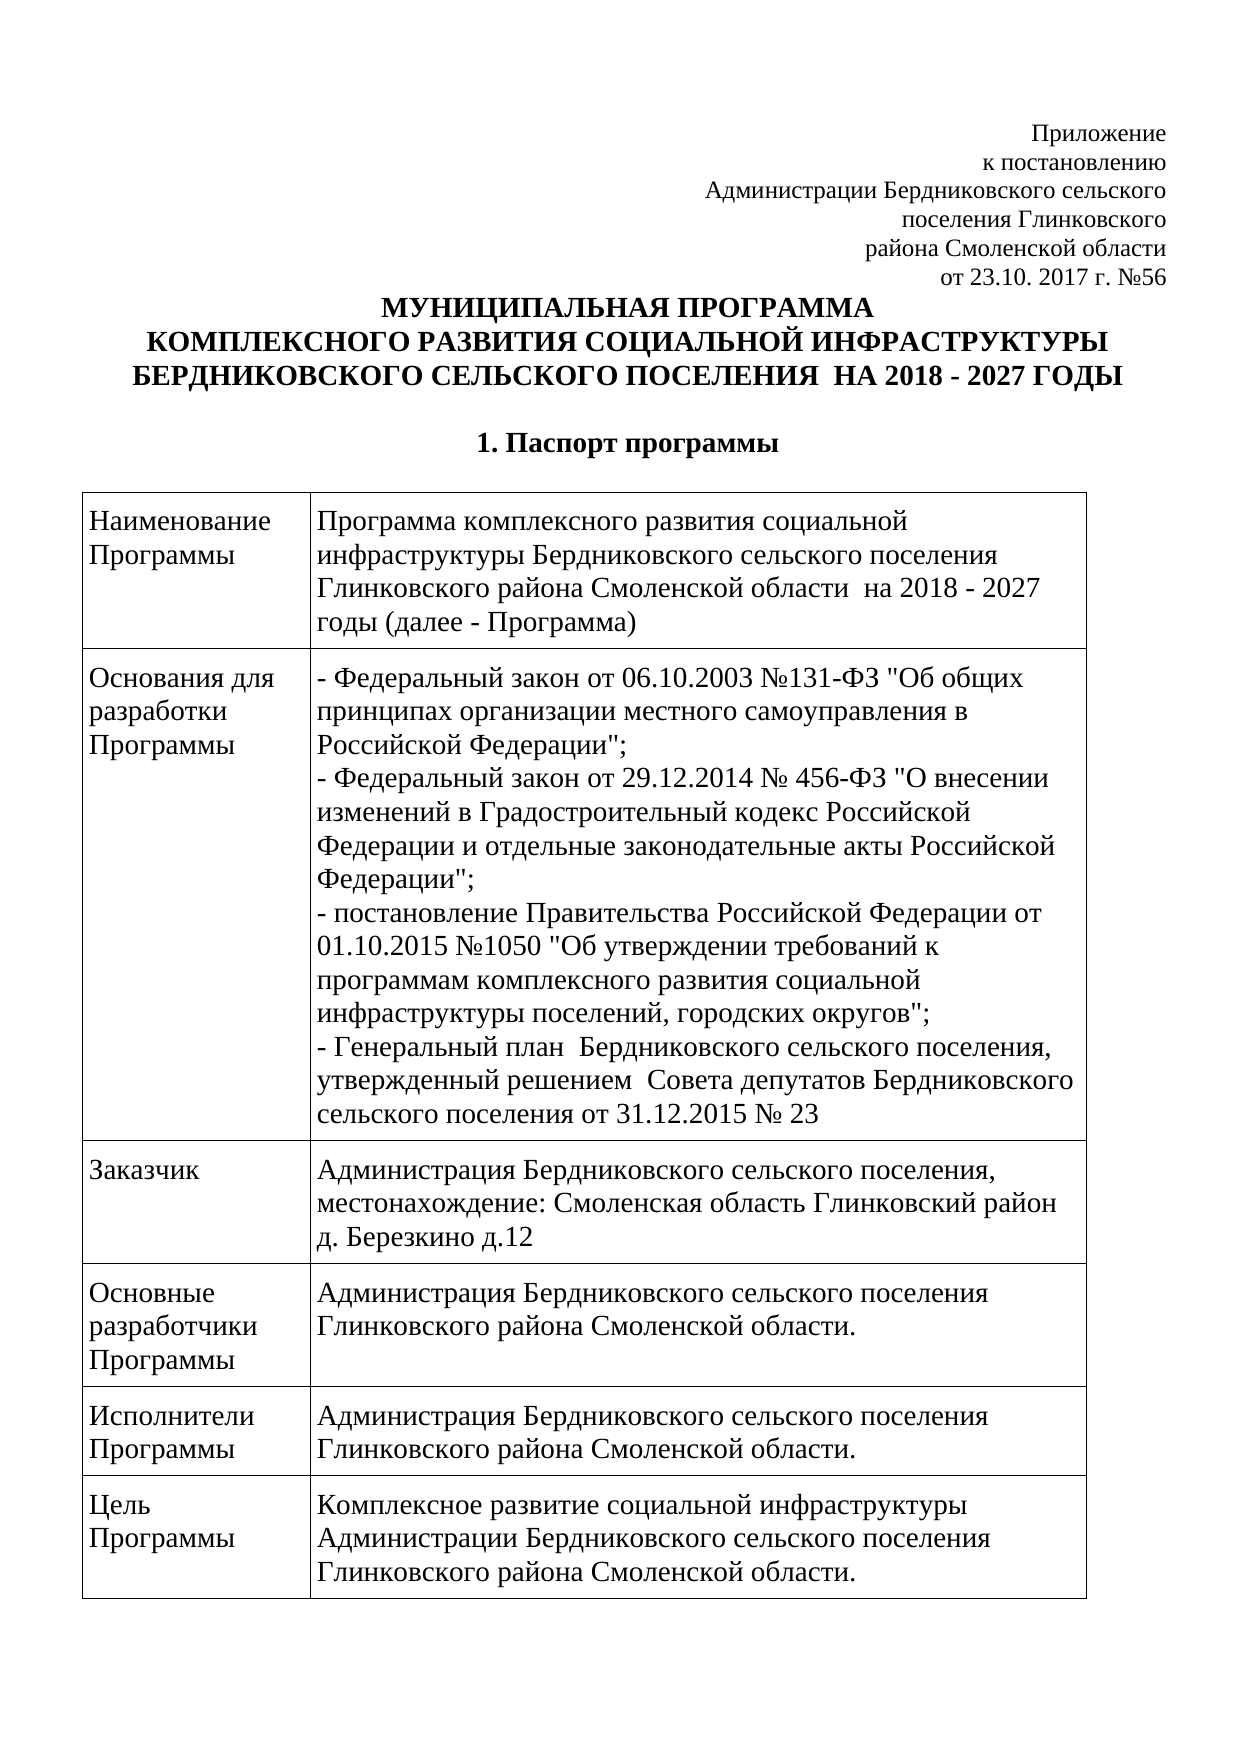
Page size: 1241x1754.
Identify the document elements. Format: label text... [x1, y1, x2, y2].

table_header Программа комплексного развития социальной инфраструктуры Бердниковского сельского поселения Глинковского района Смоленской области на 2018 - 2027 годы (далее - Программа) [311, 493, 1086, 648]
table_cell Цель Программы [83, 1476, 310, 1598]
text Приложение [89, 118, 1166, 147]
text БЕРДНИКОВСКОГО СЕЛЬСКОГО ПОСЕЛЕНИЯ НА 2018 - 2027 ГОДЫ [89, 358, 1166, 391]
table_cell Заказчик [83, 1141, 310, 1263]
table_cell Основные разработчики Программы [83, 1264, 310, 1386]
table_cell Администрация Бердниковского сельского поселения Глинковского района Смоленской области. [311, 1264, 1086, 1386]
text КОМПЛЕКСНОГО РАЗВИТИЯ СОЦИАЛЬНОЙ ИНФРАСТРУКТУРЫ [89, 324, 1166, 358]
table_cell - Федеральный закон от 06.10.2003 №131-ФЗ "Об общих принципах организации местного самоуправления в Российской Федерации"; - Федеральный закон от 29.12.2014 № 456-ФЗ "О внесении изменений в Градостроительный кодекс Российской Федерации и отдельные законодательные акты Российской Федерации"; - постановление Правительства Российской Федерации от 01.10.2015 №1050 "Об утверждении требований к программам комплексного развития социальной инфраструктуры поселений, городских округов"; - Генеральный план Бердниковского сельского поселения, утвержденный решением Совета депутатов Бердниковского сельского поселения от 31.12.2015 № 23 [311, 649, 1086, 1140]
table_header Наименование Программы [83, 493, 310, 648]
table_cell Комплексное развитие социальной инфраструктуры Администрации Бердниковского сельского поселения Глинковского района Смоленской области. [311, 1476, 1086, 1598]
text поселения Глинковского [89, 204, 1166, 233]
text к постановлению [89, 147, 1166, 176]
text 1. Паспорт программы [89, 425, 1166, 458]
table_cell Основания для разработки Программы [83, 649, 310, 1140]
text МУНИЦИПАЛЬНАЯ ПРОГРАММА [89, 291, 1166, 324]
table_cell Исполнители Программы [83, 1387, 310, 1475]
text Администрации Бердниковского сельского [89, 176, 1166, 204]
table_cell Администрация Бердниковского сельского поселения, местонахождение: Смоленская область Глинковский район д. Березкино д.12 [311, 1141, 1086, 1263]
text района Смоленской области [89, 233, 1166, 262]
text от 23.10. 2017 г. №56 [89, 262, 1166, 291]
table_cell Администрация Бердниковского сельского поселения Глинковского района Смоленской области. [311, 1387, 1086, 1475]
